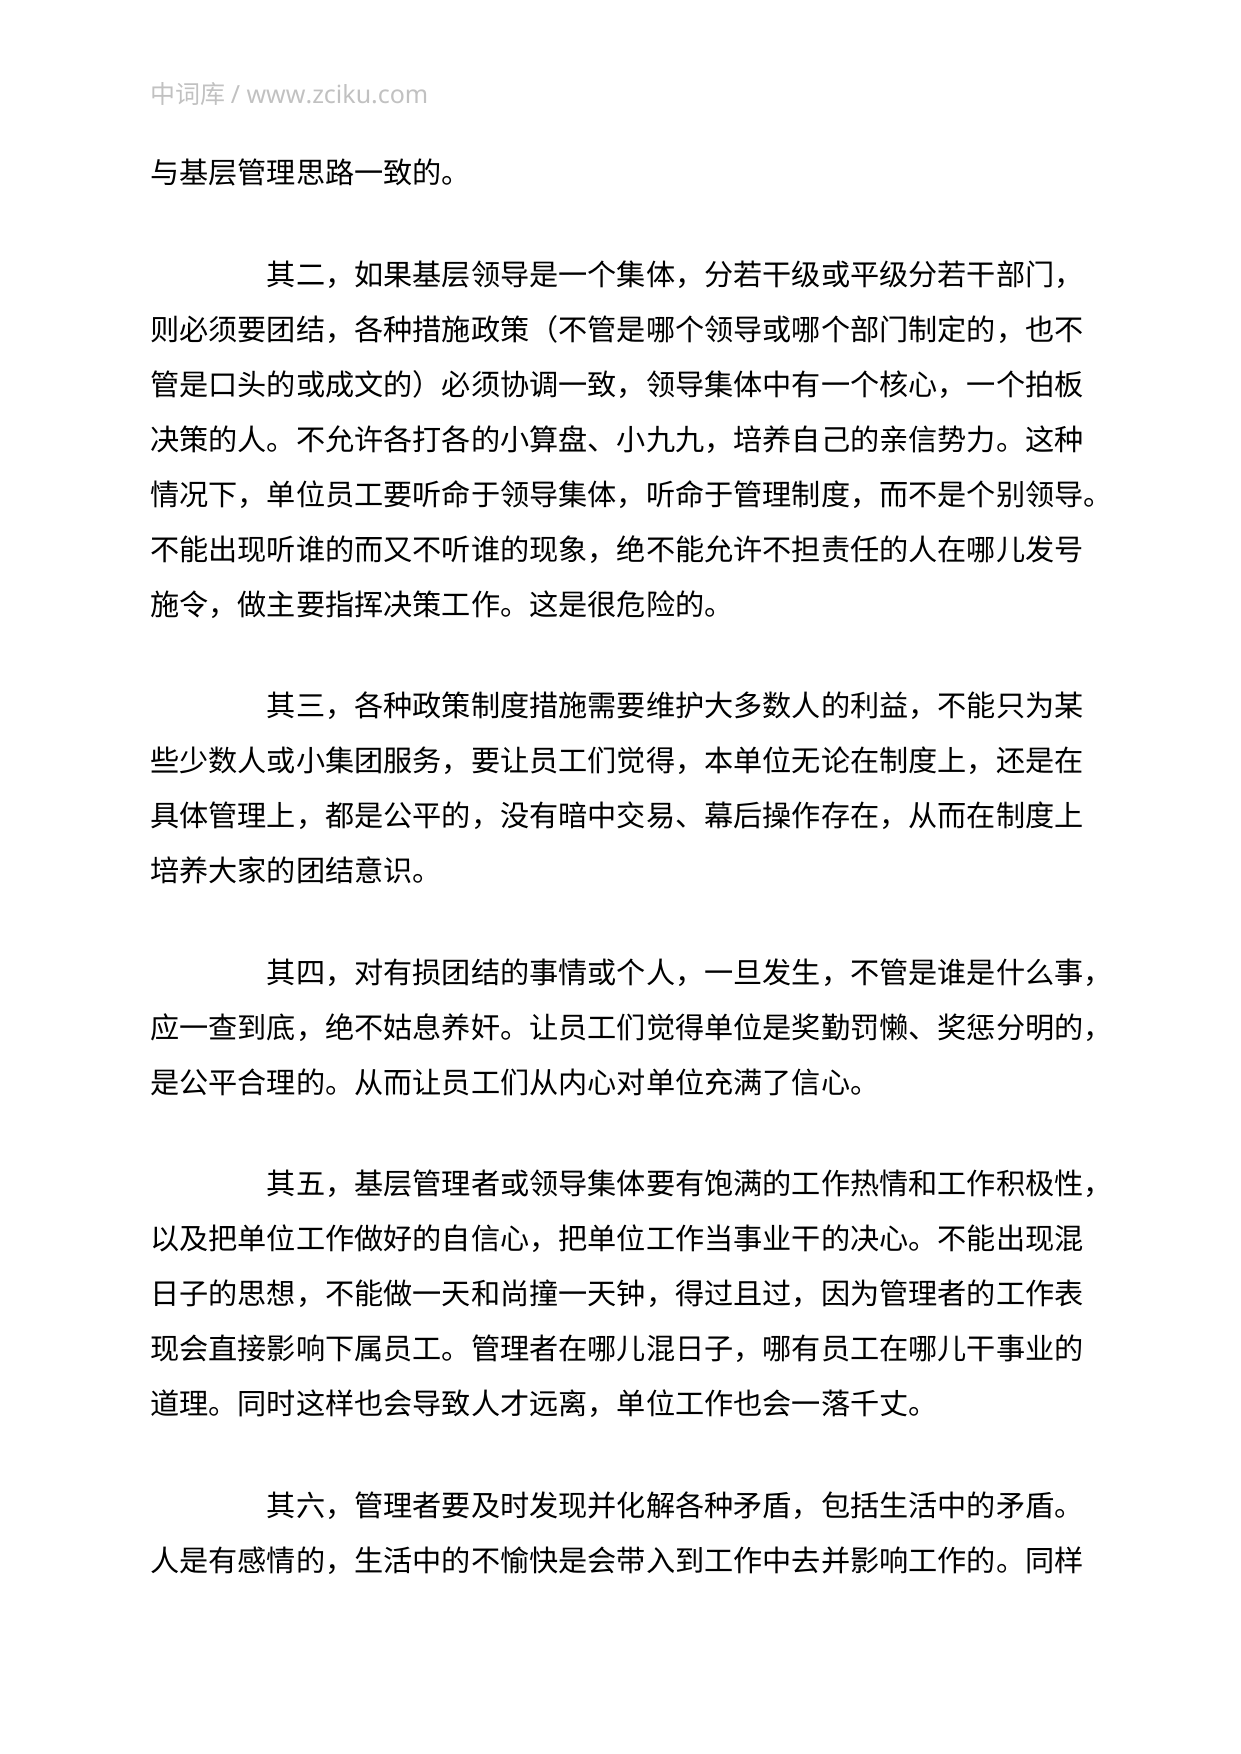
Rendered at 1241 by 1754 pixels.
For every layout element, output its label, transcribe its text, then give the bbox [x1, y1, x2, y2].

text 其五，基层管理者或领导集体要有饱满的工作热情和工作积极性，以及把单位工作做好的自信心，把单位工作当事业干的决心。不能出现混日子的思想，不能做一天和尚撞一天钟，得过且过，因为管理者的工作表现会直接影响下属员工。管理者在哪儿混日子，哪有员工在哪儿干事业的道理。同时这样也会导致人才远离，单位工作也会一落千丈。 [150, 1161, 1090, 1423]
text 其四，对有损团结的事情或个人，一旦发生，不管是谁是什么事，应一查到底，绝不姑息养奸。让员工们觉得单位是奖勤罚懒、奖惩分明的，是公平合理的。从而让员工们从内心对单位充满了信心。 [150, 949, 1090, 1101]
text 其三，各种政策制度措施需要维护大多数人的利益，不能只为某些少数人或小集团服务，要让员工们觉得，本单位无论在制度上，还是在具体管理上，都是公平的，没有暗中交易、幕后操作存在，从而在制度上培养大家的团结意识。 [150, 683, 1090, 890]
text 其二，如果基层领导是一个集体，分若干级或平级分若干部门，则必须要团结，各种措施政策（不管是哪个领导或哪个部门制定的，也不管是口头的或成文的）必须协调一致，领导集体中有一个核心，一个拍板决策的人。不允许各打各的小算盘、小九九，培养自己的亲信势力。这种情况下，单位员工要听命于领导集体，听命于管理制度，而不是个别领导。不能出现听谁的而又不听谁的现象，绝不能允许不担责任的人在哪儿发号施令，做主要指挥决策工作。这是很危险的。 [150, 252, 1090, 623]
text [150, 1482, 1090, 1579]
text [150, 150, 1090, 192]
